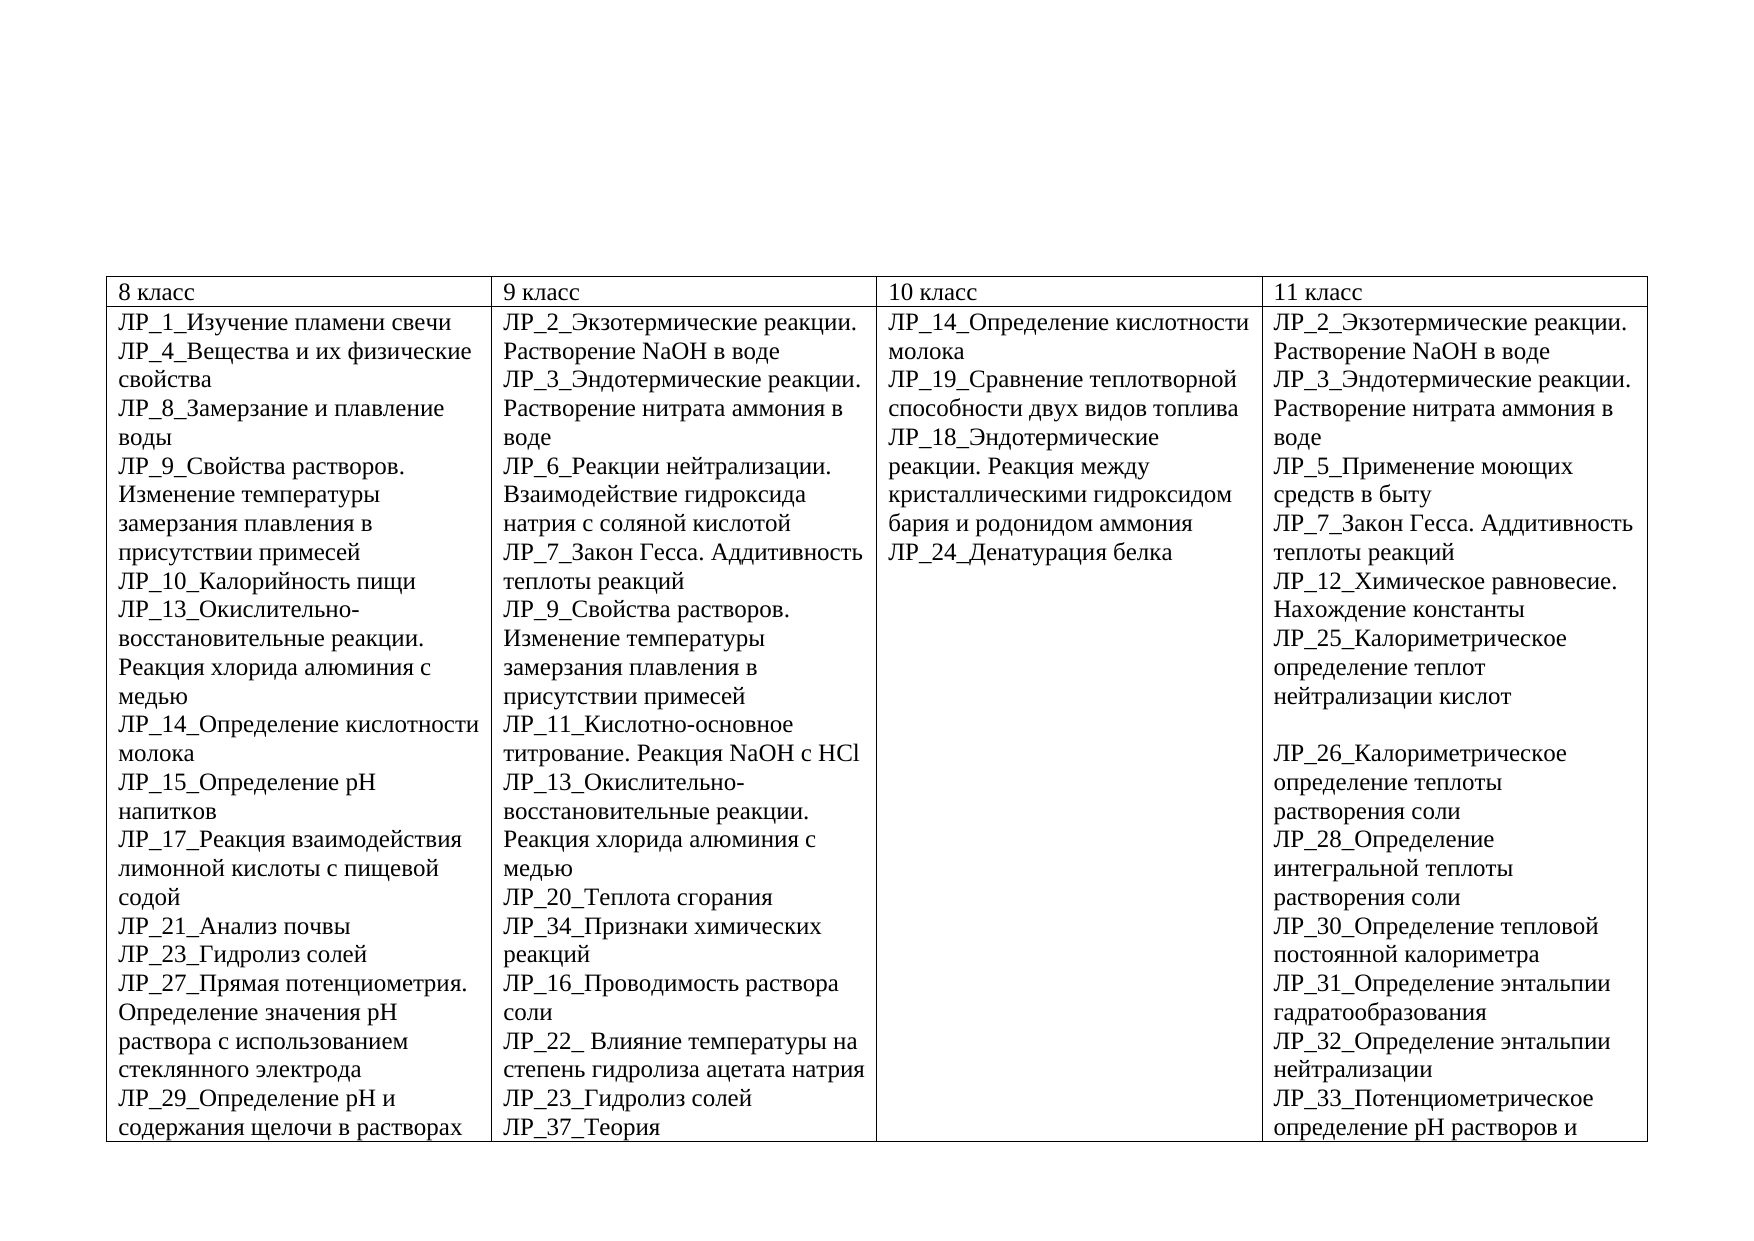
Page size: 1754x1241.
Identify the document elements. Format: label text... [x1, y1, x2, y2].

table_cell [877, 307, 1262, 1141]
table_header 11 класс [1263, 277, 1647, 306]
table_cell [492, 307, 876, 1141]
table_header 8 класс [107, 277, 491, 306]
table_header 10 класс [877, 277, 1262, 306]
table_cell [107, 307, 491, 1141]
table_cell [1263, 307, 1647, 1141]
table_header 9 класс [492, 277, 876, 306]
